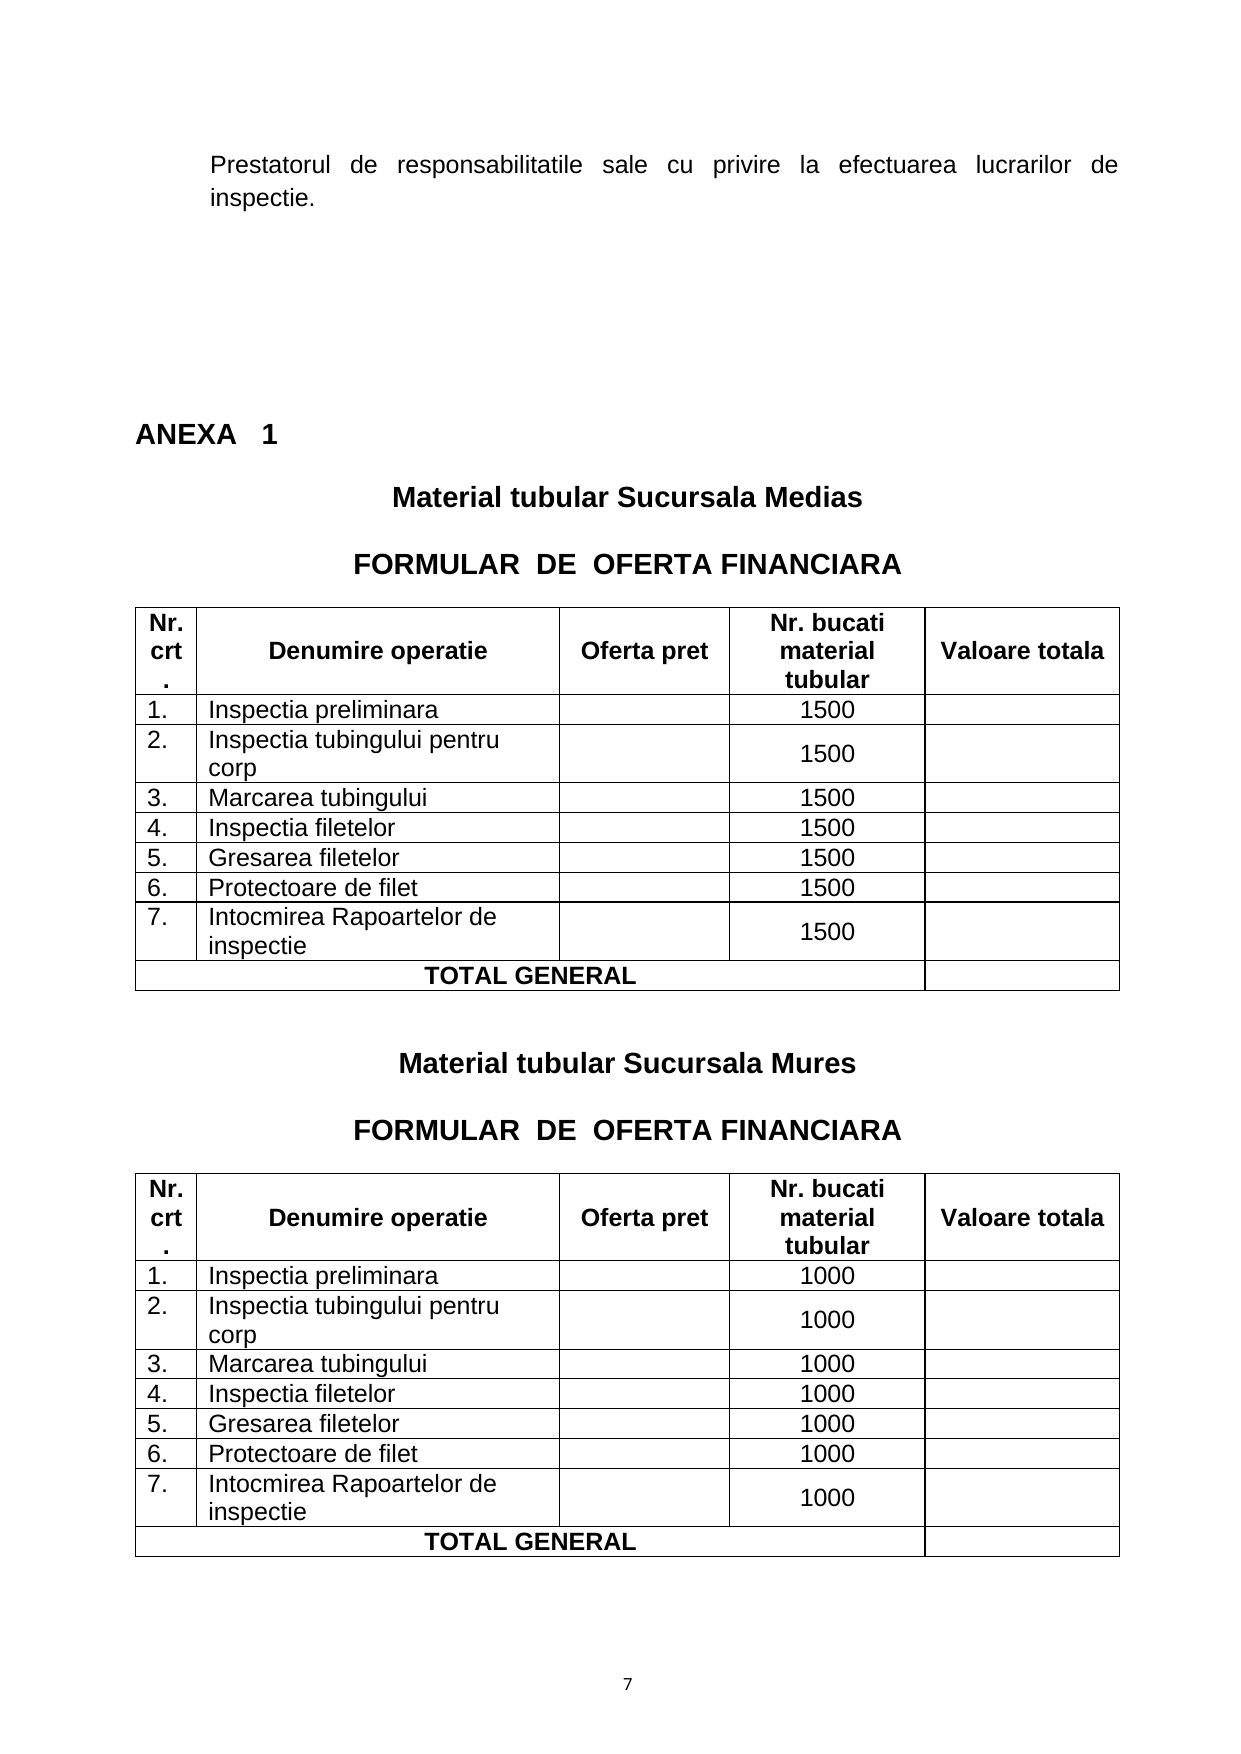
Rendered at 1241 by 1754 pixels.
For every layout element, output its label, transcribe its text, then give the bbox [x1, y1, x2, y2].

table_cell [560, 1291, 729, 1348]
table_cell [560, 783, 729, 812]
table_cell [926, 813, 1119, 842]
table_cell [560, 1439, 729, 1468]
table_cell [926, 903, 1119, 960]
table_cell 1500 [730, 873, 924, 901]
table_cell 1000 [730, 1409, 924, 1438]
table_cell 1000 [730, 1261, 924, 1290]
text Material tubular Sucursala Mures [135, 1046, 1120, 1079]
table_cell Marcarea tubingului [197, 1350, 559, 1378]
table_cell [926, 1469, 1119, 1526]
table_cell 1000 [730, 1469, 924, 1526]
table_cell 1000 [730, 1439, 924, 1468]
table_cell [926, 1261, 1119, 1290]
table_cell 1. [136, 1261, 196, 1290]
table_cell [560, 1379, 729, 1408]
table_cell [560, 725, 729, 782]
table_header Oferta pret [560, 1174, 729, 1260]
text FORMULAR DE OFERTA FINANCIARA [135, 547, 1120, 580]
table_cell 1500 [730, 903, 924, 960]
table_cell 6. [136, 873, 196, 901]
table_cell [560, 873, 729, 901]
table_cell [560, 903, 729, 960]
table_cell 4. [136, 813, 196, 842]
table_cell 1000 [730, 1291, 924, 1348]
table_cell Inspectia tubingului pentru corp [197, 725, 559, 782]
table_header Nr. bucati material tubular [730, 1174, 924, 1260]
table_cell Protectoare de filet [197, 873, 559, 901]
table_cell [926, 1350, 1119, 1378]
table_cell [926, 1291, 1119, 1348]
table_cell [926, 1409, 1119, 1438]
table_cell 3. [136, 1350, 196, 1378]
table_header Valoare totala [926, 608, 1119, 694]
table_cell [926, 725, 1119, 782]
table_header Oferta pret [560, 608, 729, 694]
table_cell 1500 [730, 783, 924, 812]
table_cell Inspectia preliminara [197, 695, 559, 724]
table_cell Intocmirea Rapoartelor de inspectie [197, 903, 559, 960]
table_cell Inspectia preliminara [197, 1261, 559, 1290]
table_cell Intocmirea Rapoartelor de inspectie [197, 1469, 559, 1526]
table_cell [926, 1527, 1119, 1556]
table_header Nr. crt. [136, 608, 196, 694]
table_cell [926, 873, 1119, 901]
text ANEXA 1 [135, 417, 1120, 451]
table_cell [926, 843, 1119, 872]
table_cell Marcarea tubingului [197, 783, 559, 812]
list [172, 150, 1120, 212]
table_cell [560, 1409, 729, 1438]
table_cell 4. [136, 1379, 196, 1408]
table_cell [926, 783, 1119, 812]
table_cell [926, 1439, 1119, 1468]
table_cell 5. [136, 1409, 196, 1438]
table_cell Inspectia filetelor [197, 813, 559, 842]
table_cell Gresarea filetelor [197, 843, 559, 872]
table_cell [560, 1261, 729, 1290]
table_cell 1000 [730, 1379, 924, 1408]
table_cell 5. [136, 843, 196, 872]
table_cell 1500 [730, 843, 924, 872]
table_cell Gresarea filetelor [197, 1409, 559, 1438]
table_cell [560, 695, 729, 724]
table_header Denumire operatie [197, 1174, 559, 1260]
text FORMULAR DE OFERTA FINANCIARA [135, 1113, 1120, 1146]
table_cell 2. [136, 1291, 196, 1348]
table_header Denumire operatie [197, 608, 559, 694]
table_cell 3. [136, 783, 196, 812]
table_cell [560, 843, 729, 872]
table_cell 2. [136, 725, 196, 782]
table_header Valoare totala [926, 1174, 1119, 1260]
table_cell Inspectia filetelor [197, 1379, 559, 1408]
table_cell 1500 [730, 813, 924, 842]
table_cell 6. [136, 1439, 196, 1468]
table_cell 1000 [730, 1350, 924, 1378]
table_cell 1. [136, 695, 196, 724]
table_cell [560, 1469, 729, 1526]
table_cell 1500 [730, 695, 924, 724]
table_cell TOTAL GENERAL [136, 1527, 924, 1556]
table_header Nr. bucati material tubular [730, 608, 924, 694]
table_cell [926, 1379, 1119, 1408]
table_cell Inspectia tubingului pentru corp [197, 1291, 559, 1348]
table_cell Protectoare de filet [197, 1439, 559, 1468]
table_cell 1500 [730, 725, 924, 782]
table_cell 7. [136, 1469, 196, 1526]
table_cell [560, 813, 729, 842]
table_cell [560, 1350, 729, 1378]
table_header Nr. crt. [136, 1174, 196, 1260]
table_cell 7. [136, 903, 196, 960]
text Material tubular Sucursala Medias [135, 479, 1120, 513]
table_cell [926, 695, 1119, 724]
table_cell TOTAL GENERAL [136, 961, 924, 990]
table_cell [926, 961, 1119, 990]
